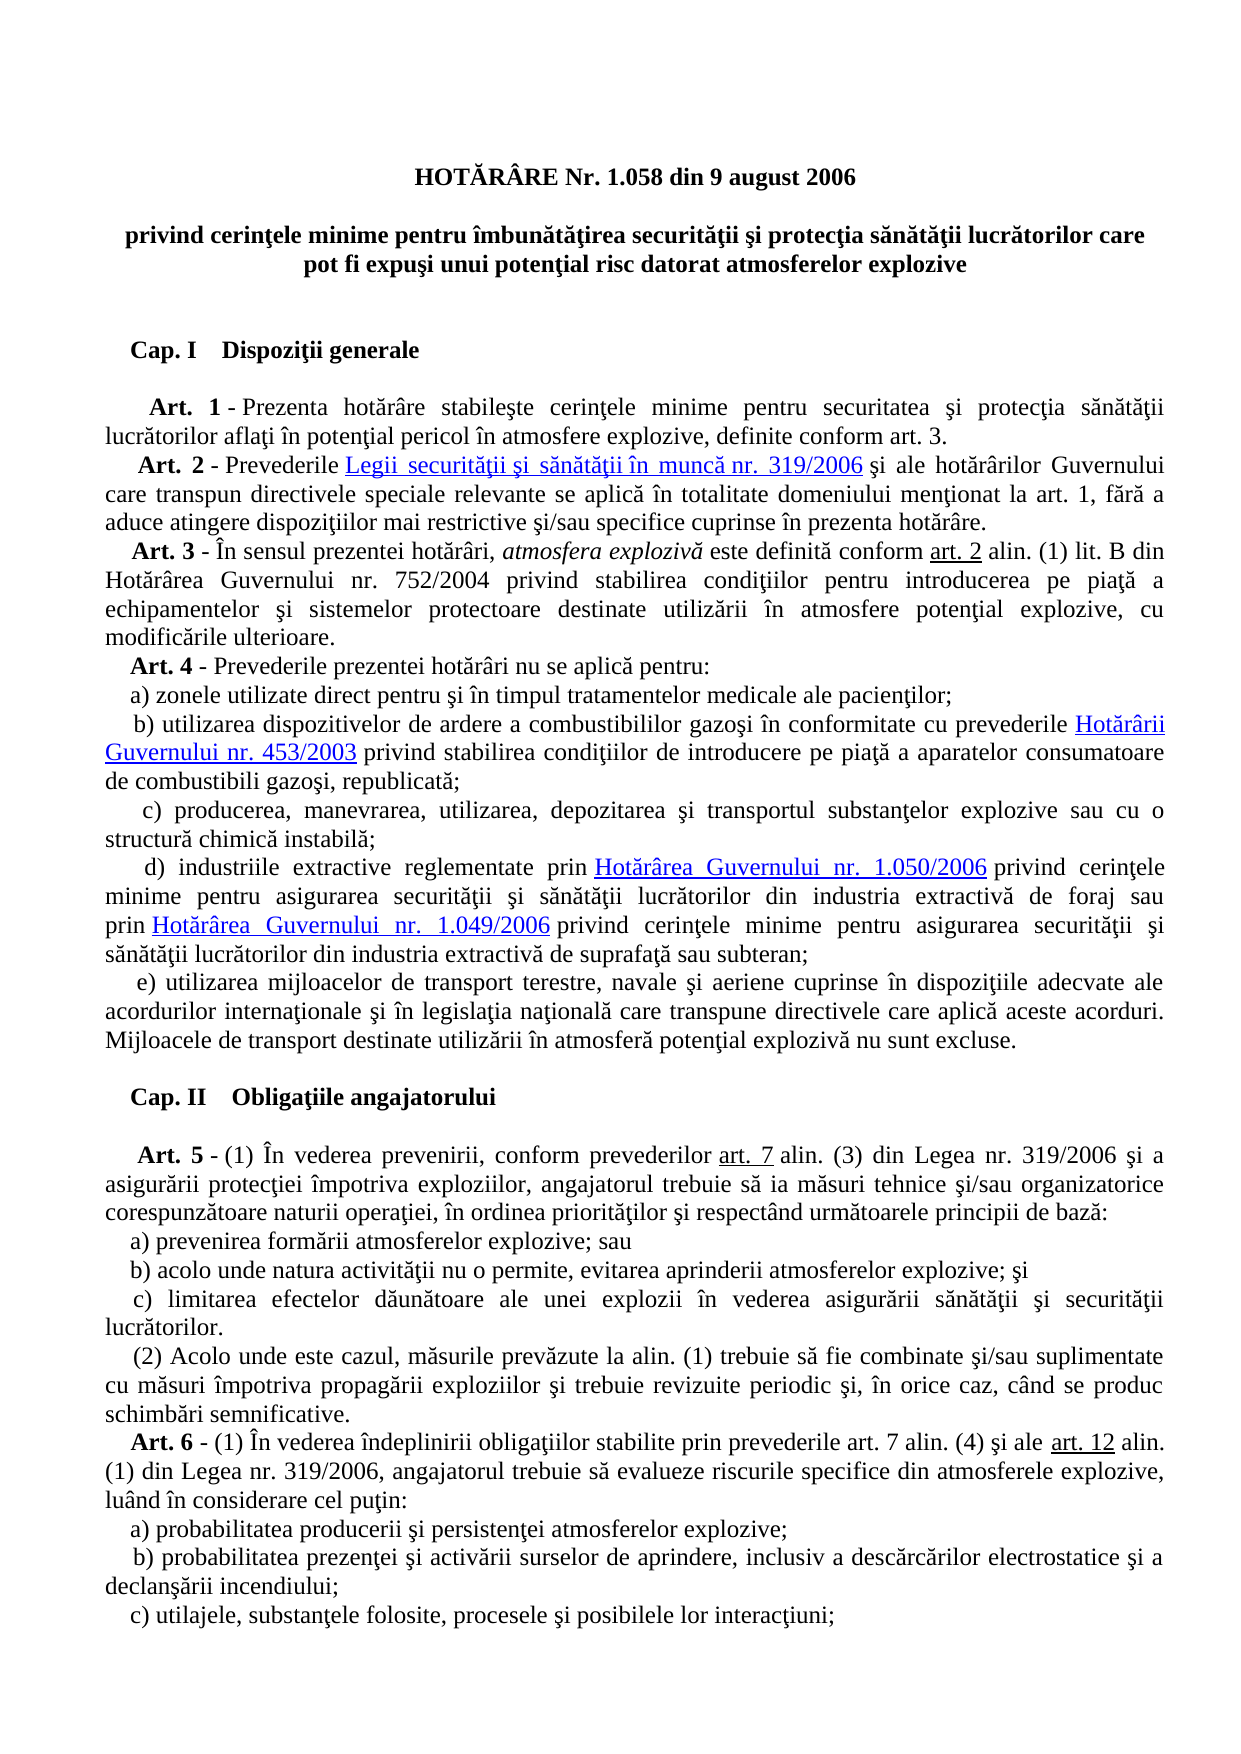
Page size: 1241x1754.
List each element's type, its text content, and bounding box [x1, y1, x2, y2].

text Art. 1 - Prezenta hotărâre stabileşte cerinţele minime pentru securitatea şi protecţia sănătăţii lucrătorilor aflaţi în potenţial pericol în atmosfere explozive, definite conform art. 3. [105, 392, 1165, 450]
text Art. 6 - (1) În vederea îndeplinirii obligaţiilor stabilite prin prevederile art. 7 alin. (4) şi ale art. 12 alin. (1) din Legea nr. 319/2006, angajatorul trebuie să evalueze riscurile specifice din atmosferele explozive, luând în considerare cel puţin: [105, 1427, 1165, 1514]
text Art. 4 - Prevederile prezentei hotărâri nu se aplică pentru: [105, 651, 1165, 680]
text a) prevenirea formării atmosferelor explozive; sau [105, 1226, 1165, 1255]
text HOTĂRÂRE Nr. 1.058 din 9 august 2006 [105, 162, 1165, 191]
text e) utilizarea mijloacelor de transport terestre, navale şi aeriene cuprinse în dispoziţiile adecvate ale acordurilor internaţionale şi în legislaţia naţională care transpune directivele care aplică aceste acorduri. Mijloacele de transport destinate utilizării în atmosferă potenţial explozivă nu sunt excluse. [105, 967, 1165, 1054]
text Cap. I Dispoziţii generale [105, 335, 1165, 364]
text Art. 5 - (1) În vederea prevenirii, conform prevederilor art. 7 alin. (3) din Legea nr. 319/2006 şi a asigurării protecţiei împotriva exploziilor, angajatorul trebuie să ia măsuri tehnice şi/sau organizatorice corespunzătoare naturii operaţiei, în ordinea priorităţilor şi respectând următoarele principii de bază: [105, 1140, 1165, 1226]
text Cap. II Obligaţiile angajatorului [105, 1082, 1165, 1111]
text a) probabilitatea producerii şi persistenţei atmosferelor explozive; [105, 1514, 1165, 1542]
text (2) Acolo unde este cazul, măsurile prevăzute la alin. (1) trebuie să fie combinate şi/sau suplimentate cu măsuri împotriva propagării exploziilor şi trebuie revizuite periodic şi, în orice caz, când se produc schimbări semnificative. [105, 1341, 1165, 1427]
text Art. 3 - În sensul prezentei hotărâri, atmosfera explozivă este definită conform art. 2 alin. (1) lit. B din Hotărârea Guvernului nr. 752/2004 privind stabilirea condiţiilor pentru introducerea pe piaţă a echipamentelor şi sistemelor protectoare destinate utilizării în atmosfere potenţial explozive, cu modificările ulterioare. [105, 536, 1165, 651]
text b) utilizarea dispozitivelor de ardere a combustibililor gazoşi în conformitate cu prevederile Hotărârii Guvernului nr. 453/2003 privind stabilirea condiţiilor de introducere pe piaţă a aparatelor consumatoare de combustibili gazoşi, republicată; [105, 709, 1165, 795]
text c) utilajele, substanţele folosite, procesele şi posibilele lor interacţiuni; [105, 1600, 1165, 1629]
text c) limitarea efectelor dăunătoare ale unei explozii în vederea asigurării sănătăţii şi securităţii lucrătorilor. [105, 1284, 1165, 1341]
text c) producerea, manevrarea, utilizarea, depozitarea şi transportul substanţelor explozive sau cu o structură chimică instabilă; [105, 795, 1165, 852]
text b) probabilitatea prezenţei şi activării surselor de aprindere, inclusiv a descărcărilor electrostatice şi a declanşării incendiului; [105, 1542, 1165, 1600]
text privind cerinţele minime pentru îmbunătăţirea securităţii şi protecţia sănătăţii lucrătorilor care pot fi expuşi unui potenţial risc datorat atmosferelor explozive [105, 220, 1165, 277]
text d) industriile extractive reglementate prin Hotărârea Guvernului nr. 1.050/2006 privind cerinţele minime pentru asigurarea securităţii şi sănătăţii lucrătorilor din industria extractivă de foraj sau prin Hotărârea Guvernului nr. 1.049/2006 privind cerinţele minime pentru asigurarea securităţii şi sănătăţii lucrătorilor din industria extractivă de suprafaţă sau subteran; [105, 852, 1165, 967]
text Art. 2 - Prevederile Legii securităţii şi sănătăţii în muncă nr. 319/2006 şi ale hotărârilor Guvernului care transpun directivele speciale relevante se aplică în totalitate domeniului menţionat la art. 1, fără a aduce atingere dispoziţiilor mai restrictive şi/sau specifice cuprinse în prezenta hotărâre. [105, 450, 1165, 536]
text a) zonele utilizate direct pentru şi în timpul tratamentelor medicale ale pacienţilor; [105, 680, 1165, 709]
text b) acolo unde natura activităţii nu o permite, evitarea aprinderii atmosferelor explozive; şi [105, 1255, 1165, 1284]
